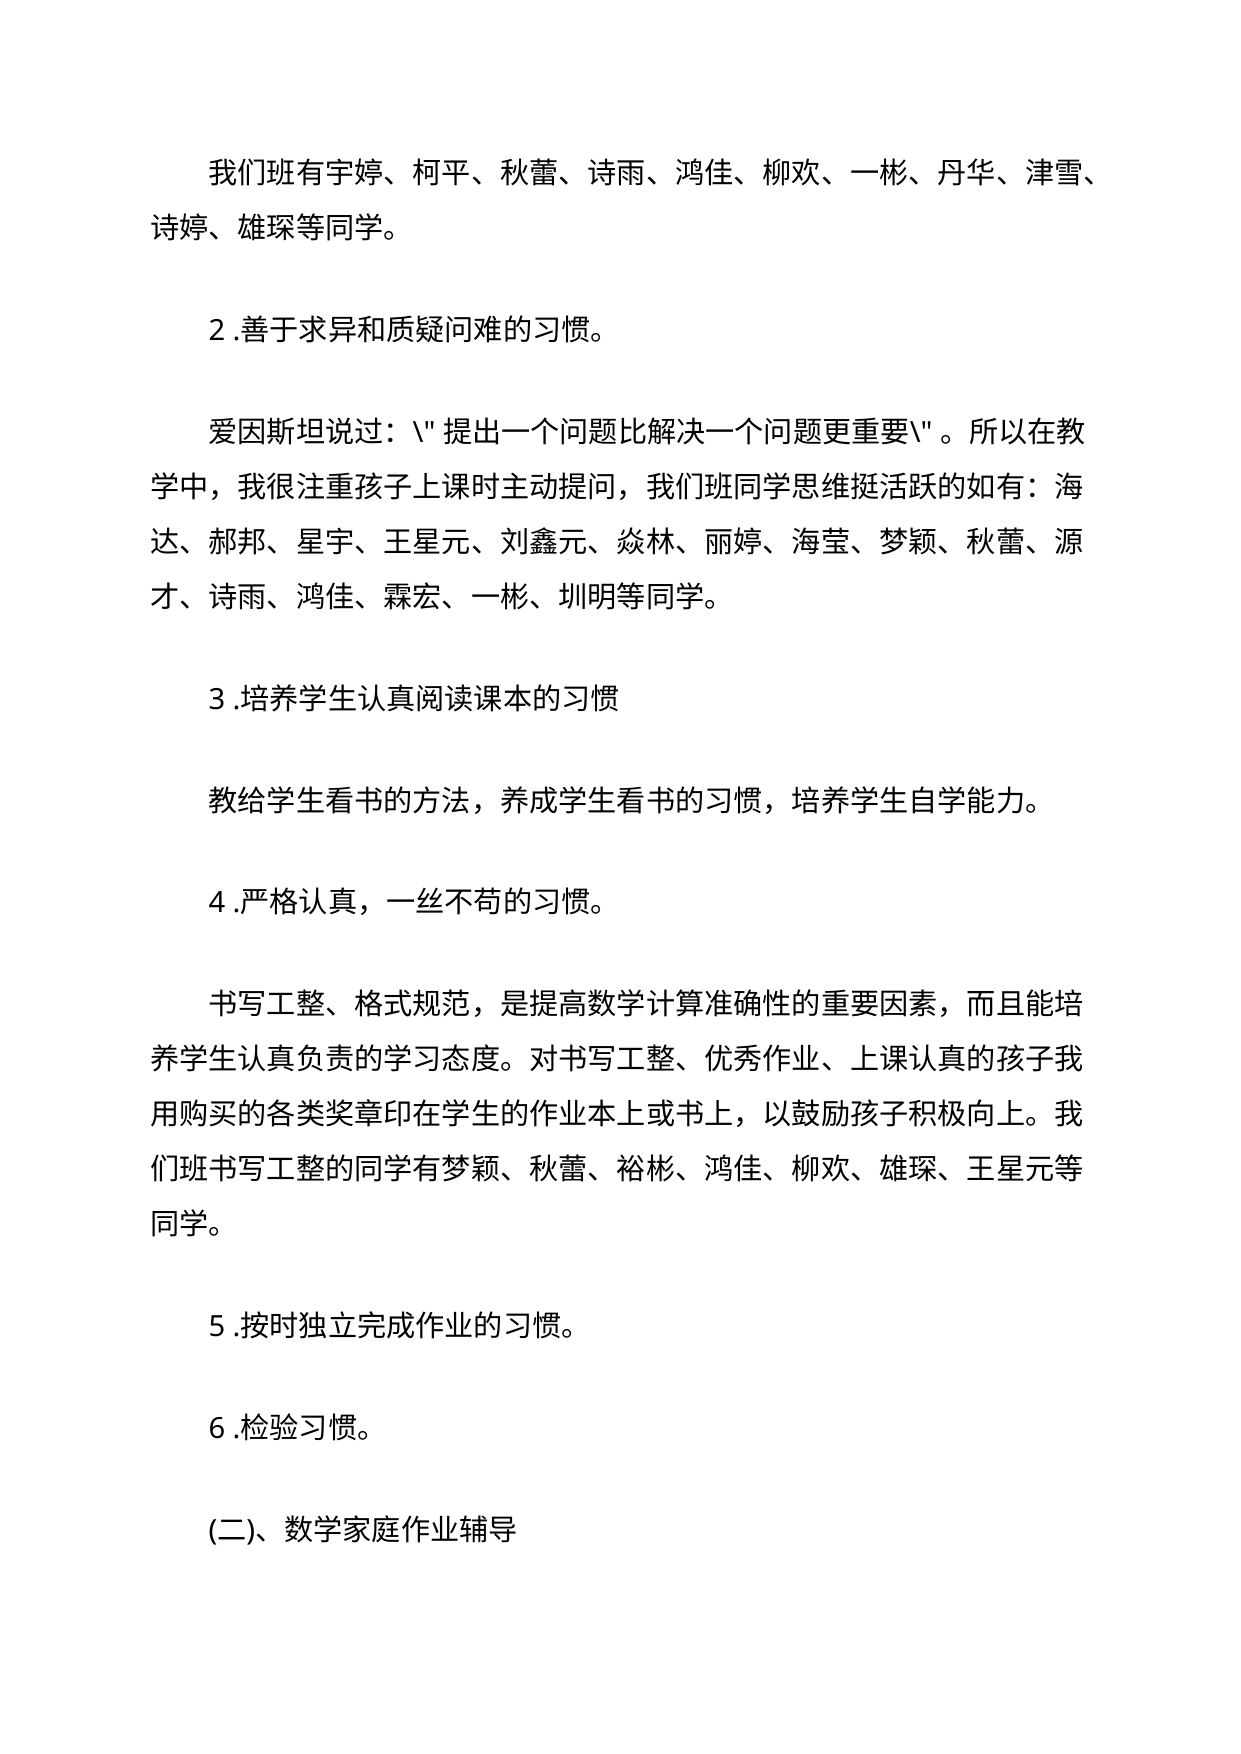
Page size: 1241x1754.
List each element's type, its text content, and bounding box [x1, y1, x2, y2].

text (二)、数学家庭作业辅导 [150, 1506, 1090, 1549]
text 4 .严格认真，一丝不苟的习惯。 [150, 879, 1090, 921]
text 爱因斯坦说过：\" 提出一个问题比解决一个问题更重要\" 。所以在教学中，我很注重孩子上课时主动提问，我们班同学思维挺活跃的如有：海达、郝邦、星宇、王星元、刘鑫元、焱林、丽婷、海莹、梦颖、秋蕾、源才、诗雨、鸿佳、霖宏、一彬、圳明等同学。 [150, 409, 1090, 616]
text 3 .培养学生认真阅读课本的习惯 [150, 675, 1090, 718]
text 书写工整、格式规范，是提高数学计算准确性的重要因素，而且能培养学生认真负责的学习态度。对书写工整、优秀作业、上课认真的孩子我用购买的各类奖章印在学生的作业本上或书上，以鼓励孩子积极向上。我们班书写工整的同学有梦颖、秋蕾、裕彬、鸿佳、柳欢、雄琛、王星元等同学。 [150, 981, 1090, 1243]
text 教给学生看书的方法，养成学生看书的习惯，培养学生自学能力。 [150, 777, 1090, 819]
text 5 .按时独立完成作业的习惯。 [150, 1302, 1090, 1345]
text 2 .善于求异和质疑问难的习惯。 [150, 307, 1090, 349]
text 6 .检验习惯。 [150, 1404, 1090, 1447]
text 我们班有宇婷、柯平、秋蕾、诗雨、鸿佳、柳欢、一彬、丹华、津雪、诗婷、雄琛等同学。 [150, 150, 1090, 247]
